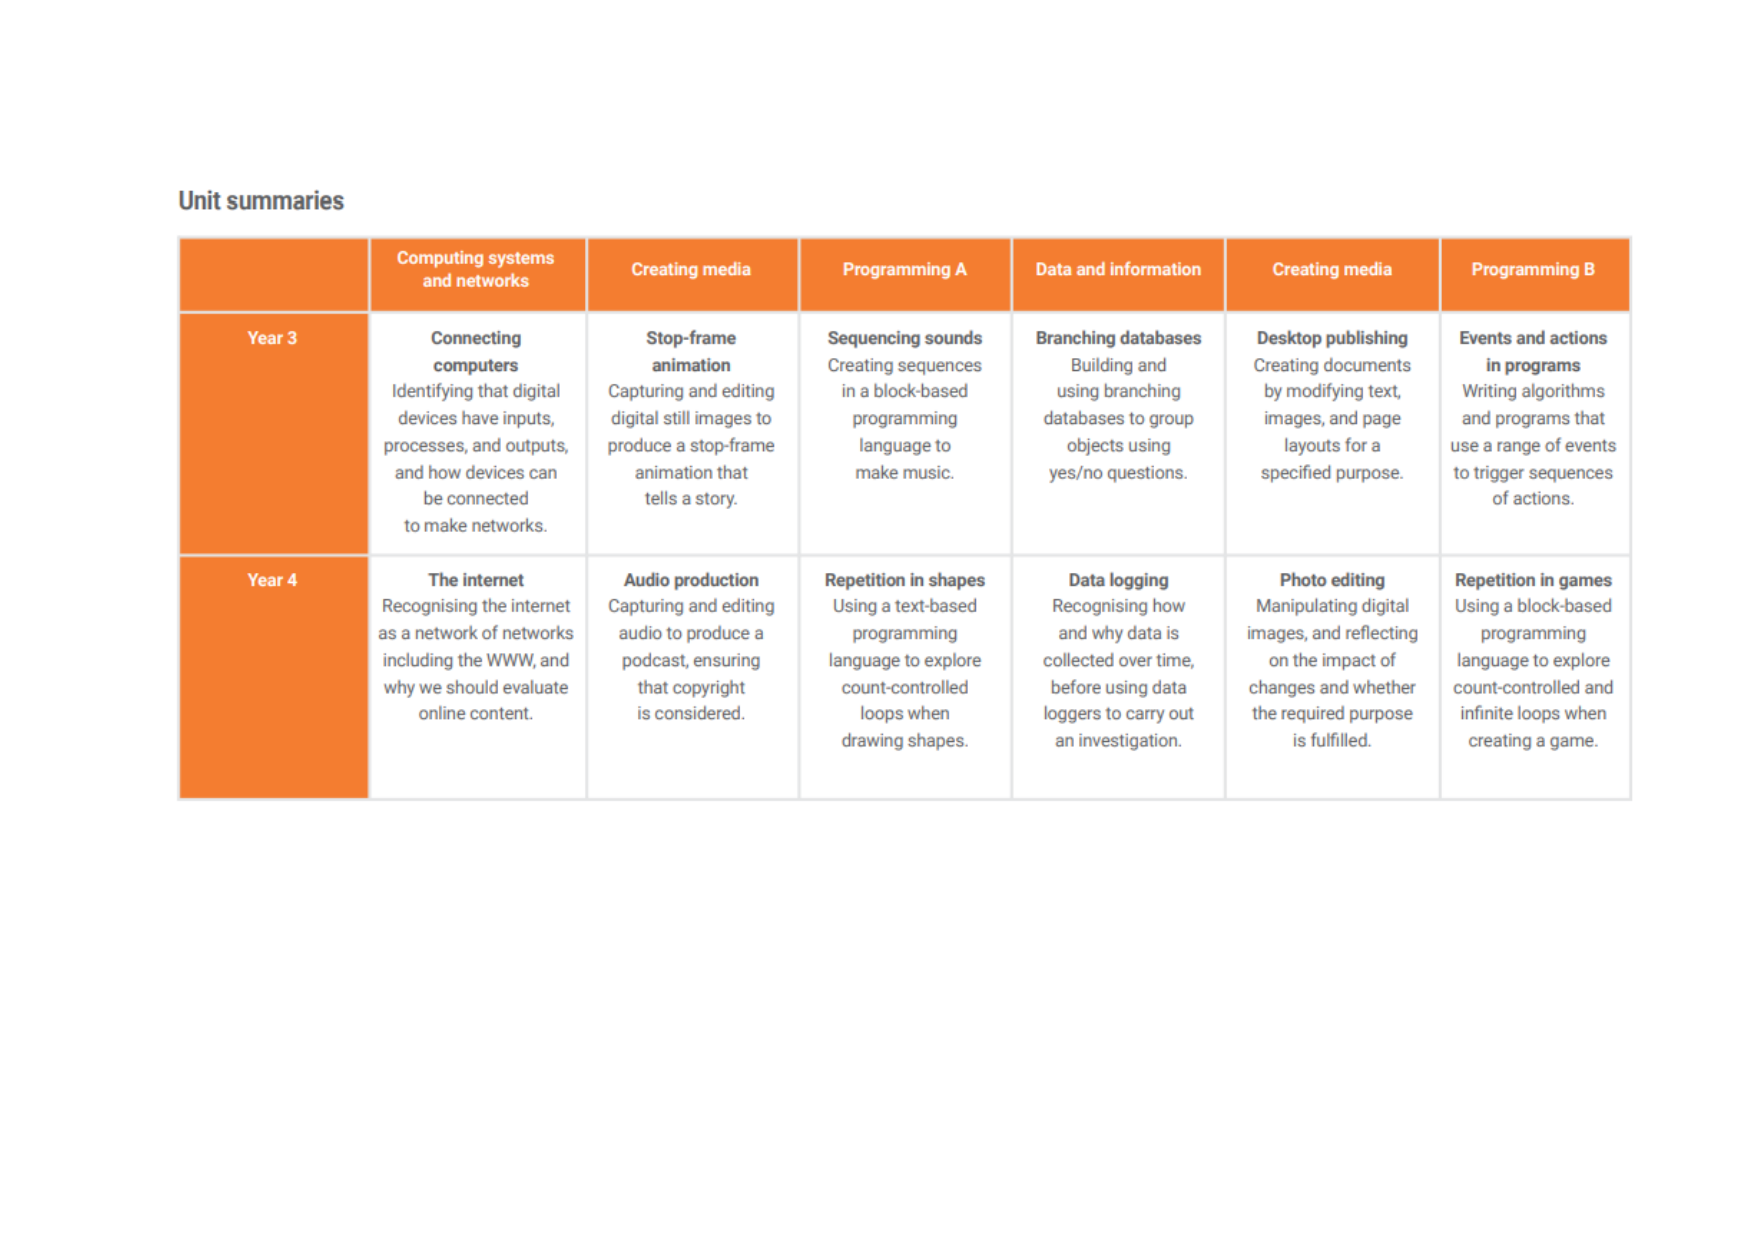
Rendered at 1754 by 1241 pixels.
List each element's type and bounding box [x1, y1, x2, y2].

picture [150, 150, 1673, 846]
